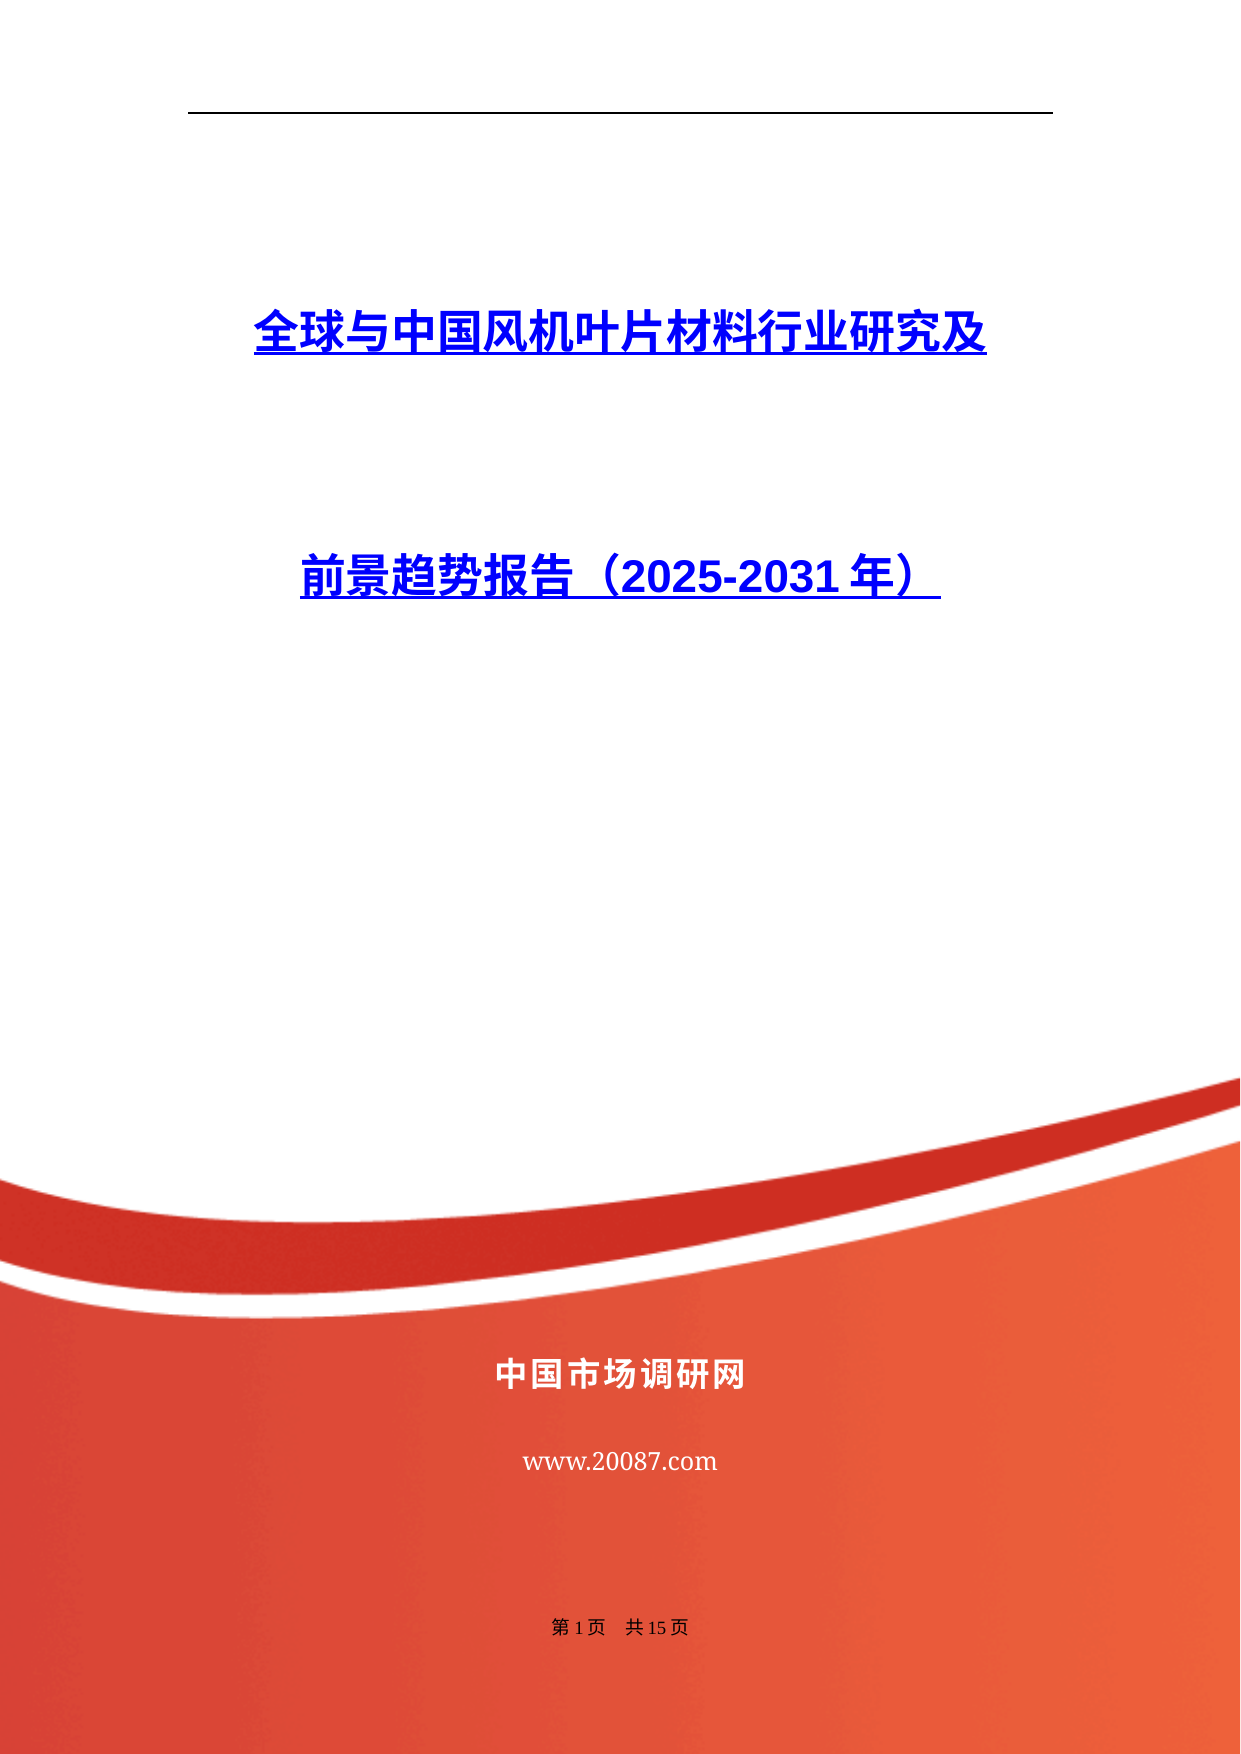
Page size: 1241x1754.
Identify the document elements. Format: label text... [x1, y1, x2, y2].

table_header 全球与中国风机叶片材料行业研究及前景趋势报告（2025-2031年） [188, 207, 1053, 773]
picture [0, 1006, 1241, 1754]
text www.20087.com [187, 1428, 1053, 1493]
subtitle 中国市场调研网 [187, 1339, 1053, 1404]
